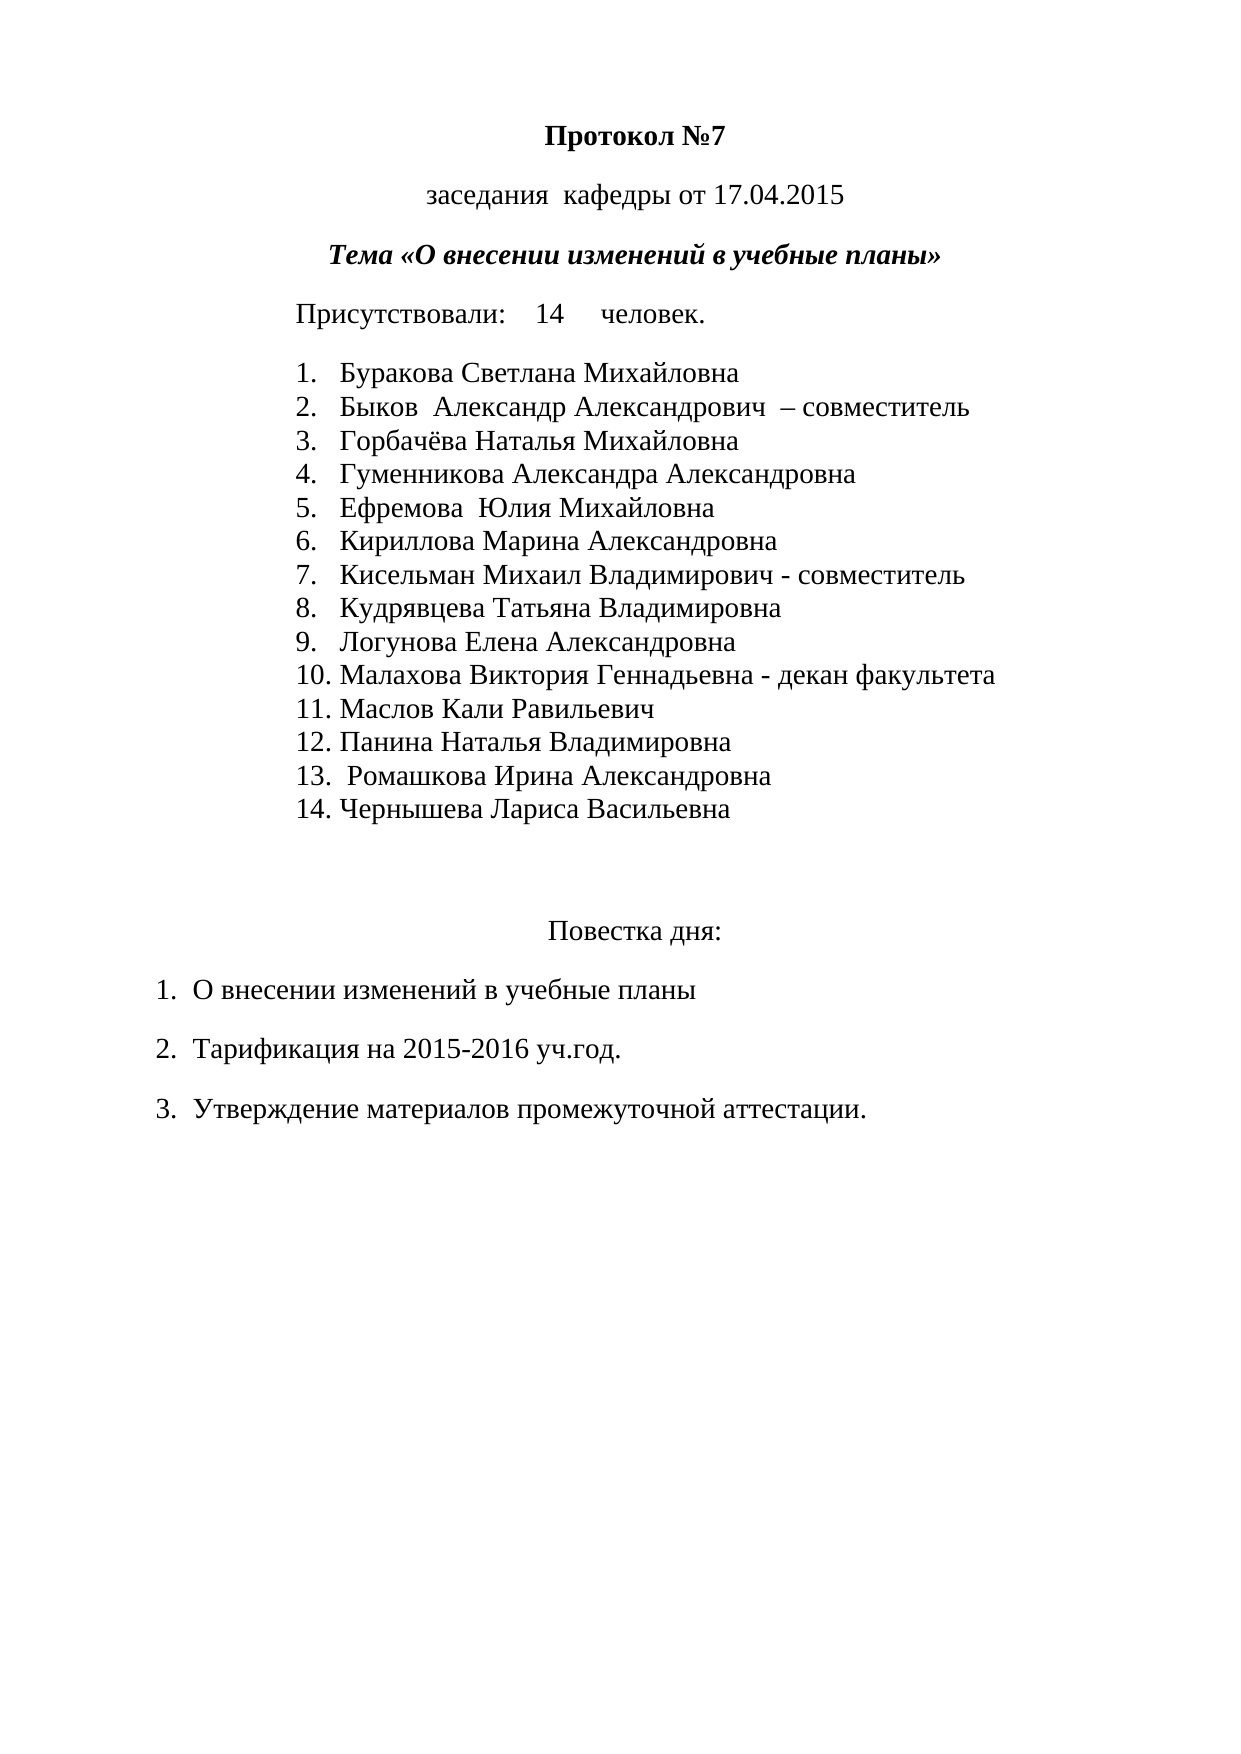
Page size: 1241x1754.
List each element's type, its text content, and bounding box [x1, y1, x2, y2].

list Ефремова Юлия Михайловна [118, 490, 1152, 523]
list Кудрявцева Татьяна Владимировна [118, 590, 1152, 624]
text Повестка дня: [118, 913, 1152, 946]
text Тема «О внесении изменений в учебные планы» [118, 237, 1152, 270]
list Чернышева Лариса Васильевна [118, 792, 1152, 825]
list Буракова Светлана Михайловна [118, 356, 1152, 389]
list Кисельман Михаил Владимирович - совместитель [118, 557, 1152, 590]
text заседания кафедры от 17.04.2015 [118, 177, 1152, 211]
list Тарификация на 2015-2016 уч.год. [155, 1031, 1152, 1065]
list Горбачёва Наталья Михайловна [118, 423, 1152, 456]
list Малахова Виктория Геннадьевна - декан факультета [118, 657, 1152, 691]
list Логунова Елена Александровна [118, 624, 1152, 657]
list Кириллова Марина Александровна [118, 523, 1152, 557]
list Панина Наталья Владимировна [118, 724, 1152, 758]
list Гуменникова Александра Александровна [118, 456, 1152, 490]
list Быков Александр Александрович – совместитель [118, 389, 1152, 423]
list Утверждение материалов промежуточной аттестации. [155, 1091, 1152, 1124]
list О внесении изменений в учебные планы [155, 972, 1152, 1006]
text Присутствовали: 14 человек. [118, 296, 1152, 330]
list Маслов Кали Равильевич [118, 691, 1152, 724]
text Протокол №7 [118, 118, 1152, 152]
list Ромашкова Ирина Александровна [118, 758, 1152, 792]
